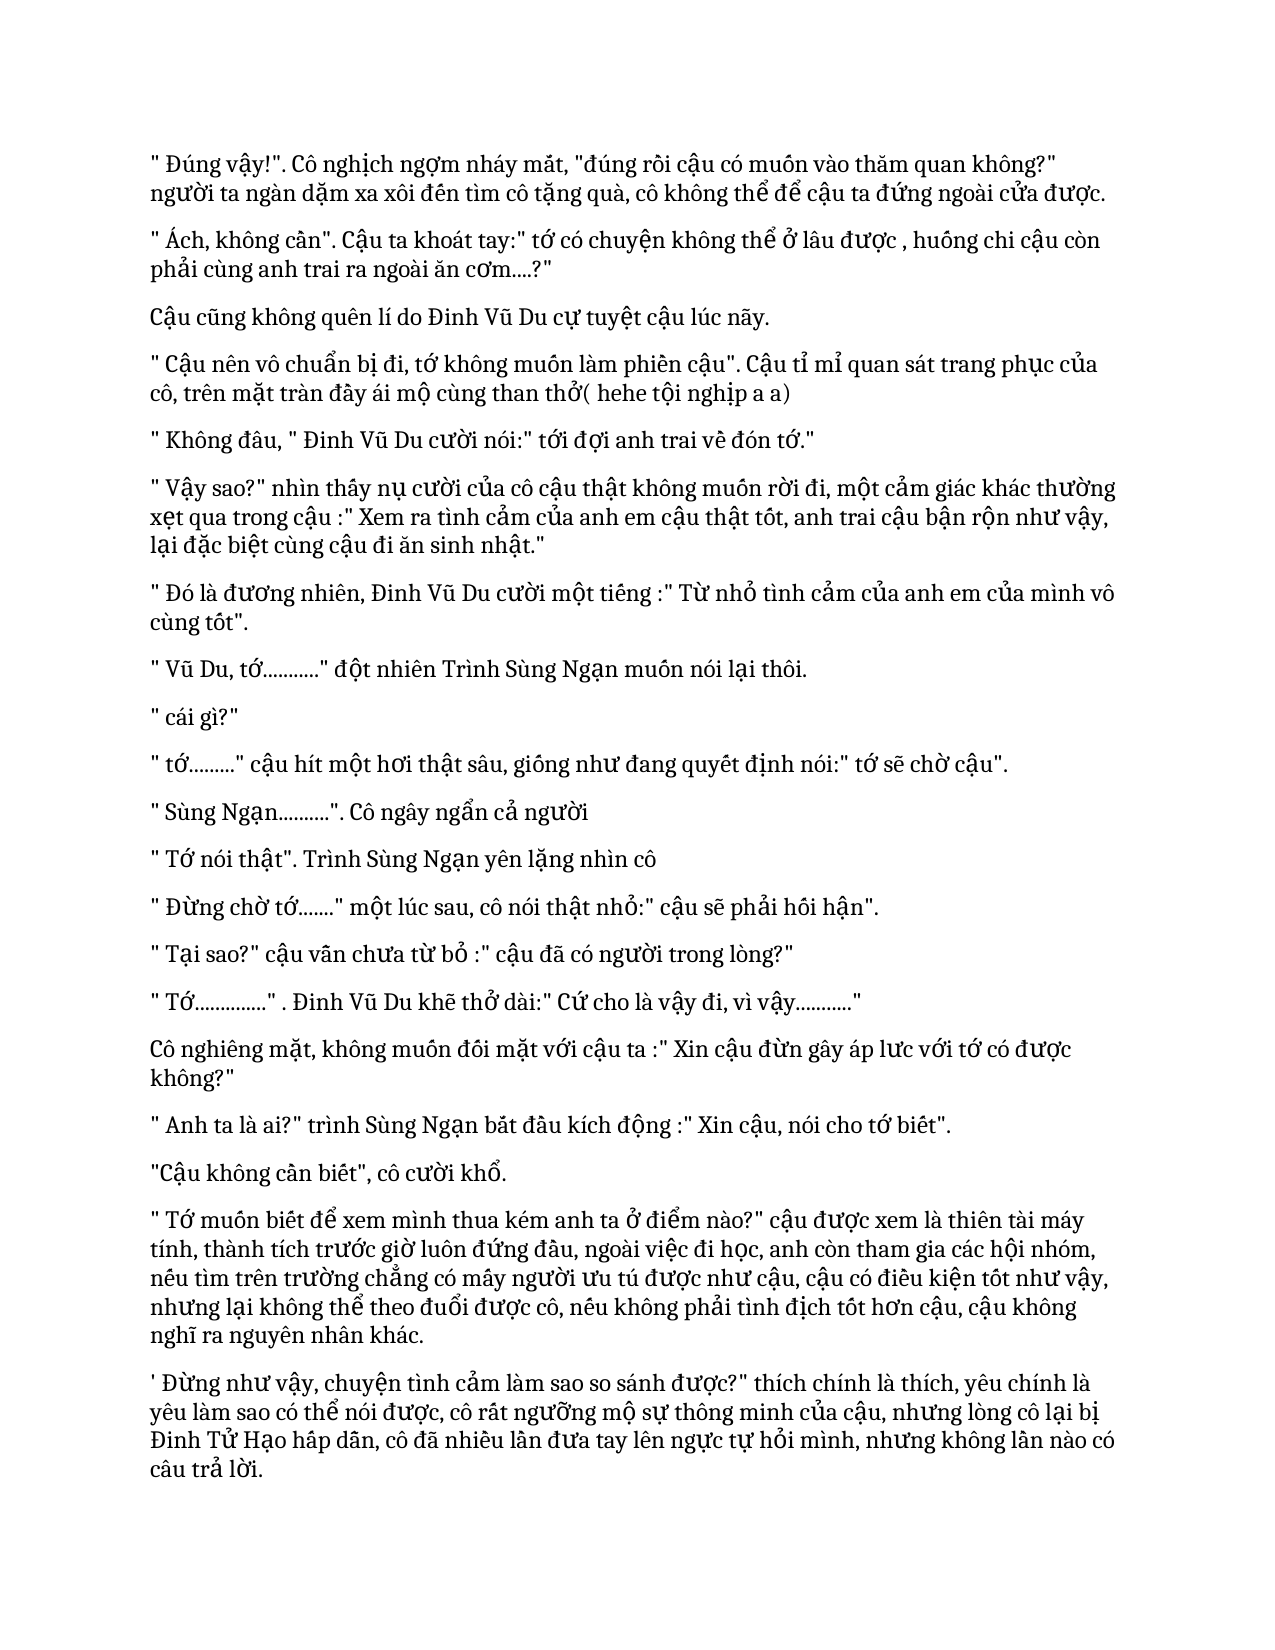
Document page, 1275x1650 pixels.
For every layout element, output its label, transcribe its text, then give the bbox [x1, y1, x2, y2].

text " Tại sao?" cậu vẫn chưa từ bỏ :" cậu đã có người trong lòng?" [150, 940, 1125, 969]
text " Sùng Ngạn..........". Cô ngây ngẩn cả người [150, 797, 1125, 826]
text " Cậu nên vô chuẩn bị đi, tớ không muốn làm phiền cậu". Cậu tỉ mỉ quan sát trang phục của cô, trên mặt tràn đầy ái mộ cùng than thở( hehe tội nghịp a a) [150, 350, 1125, 407]
text " cái gì?" [150, 702, 1125, 731]
text " Anh ta là ai?" trình Sùng Ngạn bắt đầu kích động :" Xin cậu, nói cho tớ biết". [150, 1111, 1125, 1140]
text Cậu cũng không quên lí do Đinh Vũ Du cự tuyệt cậu lúc nãy. [150, 302, 1125, 331]
text " Tớ muốn biết để xem mình thua kém anh ta ở điểm nào?" cậu được xem là thiên tài máy tính, thành tích trước giờ luôn đứng đầu, ngoài việc đi học, anh còn tham gia các hội nhóm, nếu tìm trên trường chẳng có mấy người ưu tú được như cậu, cậu có điều kiện tốt như vậy, nhưng lại không thể theo đuổi được cô, nếu không phải tình địch tốt hơn cậu, cậu không nghĩ ra nguyên nhân khác. [150, 1206, 1125, 1350]
text " Đúng vậy!". Cô nghịch ngợm nháy mắt, "đúng rồi cậu có muốn vào thăm quan không?" người ta ngàn dặm xa xôi đến tìm cô tặng quà, cô không thể để cậu ta đứng ngoài cửa được. [150, 150, 1125, 207]
text "Cậu không cần biết", cô cười khổ. [150, 1159, 1125, 1187]
text ' Đừng như vậy, chuyện tình cảm làm sao so sánh được?" thích chính là thích, yêu chính là yêu làm sao có thể nói được, cô rất ngưỡng mộ sự thông minh của cậu, nhưng lòng cô lại bị Đinh Tử Hạo hấp dẫn, cô đã nhiều lần đưa tay lên ngực tự hỏi mình, nhưng không lần nào có câu trả lời. [150, 1369, 1125, 1484]
text " Vậy sao?" nhìn thấy nụ cười của cô cậu thật không muốn rời đi, một cảm giác khác thường xẹt qua trong cậu :" Xem ra tình cảm của anh em cậu thật tốt, anh trai cậu bận rộn như vậy, lại đặc biệt cùng cậu đi ăn sinh nhật." [150, 474, 1125, 560]
text " Vũ Du, tớ..........." đột nhiên Trình Sùng Ngạn muốn nói lại thôi. [150, 655, 1125, 684]
text " tớ........." cậu hít một hơi thật sâu, giống như đang quyết định nói:" tớ sẽ chờ cậu". [150, 750, 1125, 779]
text " Đừng chờ tớ......." một lúc sau, cô nói thật nhỏ:" cậu sẽ phải hối hận". [150, 892, 1125, 921]
text " Đó là đương nhiên, Đinh Vũ Du cười một tiếng :" Từ nhỏ tình cảm của anh em của mình vô cùng tốt". [150, 579, 1125, 636]
text " Không đâu, " Đinh Vũ Du cười nói:" tới đợi anh trai về đón tớ." [150, 426, 1125, 455]
text " Ách, không cần". Cậu ta khoát tay:" tớ có chuyện không thể ở lâu được , huống chi cậu còn phải cùng anh trai ra ngoài ăn cơm....?" [150, 226, 1125, 284]
text " Tớ nói thật". Trình Sùng Ngạn yên lặng nhìn cô [150, 845, 1125, 874]
text " Tớ.............." . Đinh Vũ Du khẽ thở dài:" Cứ cho là vậy đi, vì vậy..........." [150, 987, 1125, 1016]
text Cô nghiêng mặt, không muốn đối mặt với cậu ta :" Xin cậu đừn gây áp lưc với tớ có được không?" [150, 1035, 1125, 1092]
